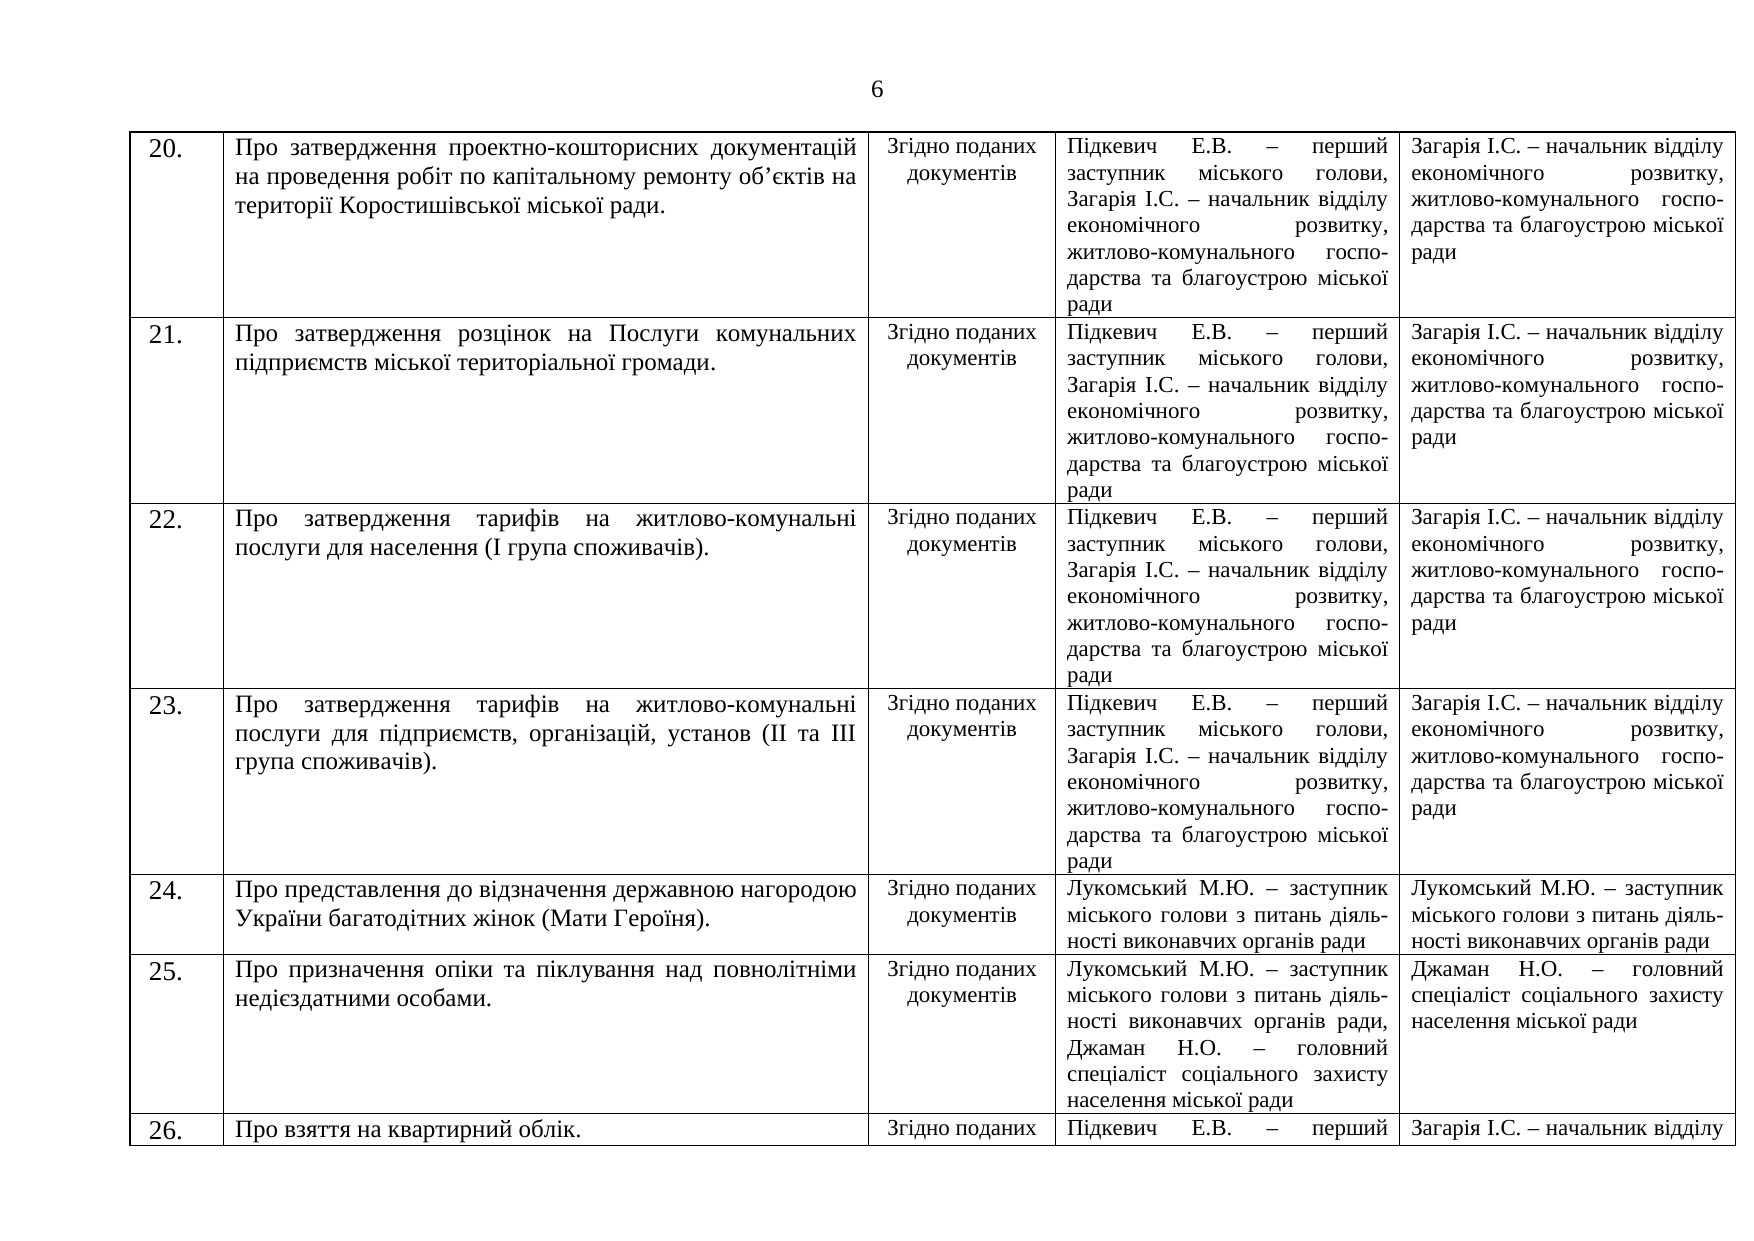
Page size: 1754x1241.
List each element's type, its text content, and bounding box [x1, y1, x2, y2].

table_cell Джаман Н.О. – головний спеціаліст соціального захисту населення міської ради [1400, 955, 1735, 1113]
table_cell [869, 1114, 1055, 1145]
table_cell Загарія І.С. – начальник відділу економічного розвитку, житлово-комунального госпо-дарства та благоустрою міської ради [1400, 318, 1735, 502]
table_cell Про представлення до відзначення державною нагородою України багатодітних жінок (Мати Героїня). [224, 875, 868, 953]
table_cell Загарія І.С. – начальник відділу економічного розвитку, житлово-комунального госпо-дарства та благоустрою міської ради [1400, 133, 1735, 317]
table_cell Згідно поданих документів [869, 955, 1055, 1113]
table_cell Лукомський М.Ю. – заступник міського голови з питань діяль-ності виконавчих органів ради [1056, 875, 1399, 953]
table_cell Згідно поданих документів [869, 504, 1055, 688]
table_cell Загарія І.С. – начальник відділу економічного розвитку, житлово-комунального госпо-дарства та благоустрою міської ради [1400, 504, 1735, 688]
table_cell Про призначення опіки та піклування над повнолітніми недієздатними особами. [224, 955, 868, 1113]
table_cell [131, 955, 223, 1113]
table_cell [1400, 1114, 1735, 1145]
table_cell [131, 504, 223, 688]
table_cell [131, 318, 223, 502]
table_cell [131, 1114, 223, 1145]
table_cell Згідно поданих документів [869, 133, 1055, 317]
table_cell Згідно поданих документів [869, 689, 1055, 873]
table_cell Про затвердження розцінок на Послуги комунальних підприємств міської територіальної громади. [224, 318, 868, 502]
table_cell [131, 689, 223, 873]
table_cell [224, 1114, 868, 1145]
table_cell Про затвердження проектно-кошторисних документацій на проведення робіт по капітальному ремонту об’єктів на території Коростишівської міської ради. [224, 133, 868, 317]
table_cell Про затвердження тарифів на житлово-комунальні послуги для підприємств, організацій, установ (ІІ та ІІІ група споживачів). [224, 689, 868, 873]
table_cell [1056, 1114, 1399, 1145]
table_cell Лукомський М.Ю. – заступник міського голови з питань діяль-ності виконавчих органів ради, Джаман Н.О. – головний спеціаліст соціального захисту населення міської ради [1056, 955, 1399, 1113]
table_cell Згідно поданих документів [869, 875, 1055, 953]
table_cell [131, 875, 223, 953]
table_cell Про затвердження тарифів на житлово-комунальні послуги для населення (І група споживачів). [224, 504, 868, 688]
table_cell Згідно поданих документів [869, 318, 1055, 502]
table_cell Загарія І.С. – начальник відділу економічного розвитку, житлово-комунального госпо-дарства та благоустрою міської ради [1400, 689, 1735, 873]
table_cell [131, 133, 223, 317]
table_cell Лукомський М.Ю. – заступник міського голови з питань діяль-ності виконавчих органів ради [1400, 875, 1735, 953]
